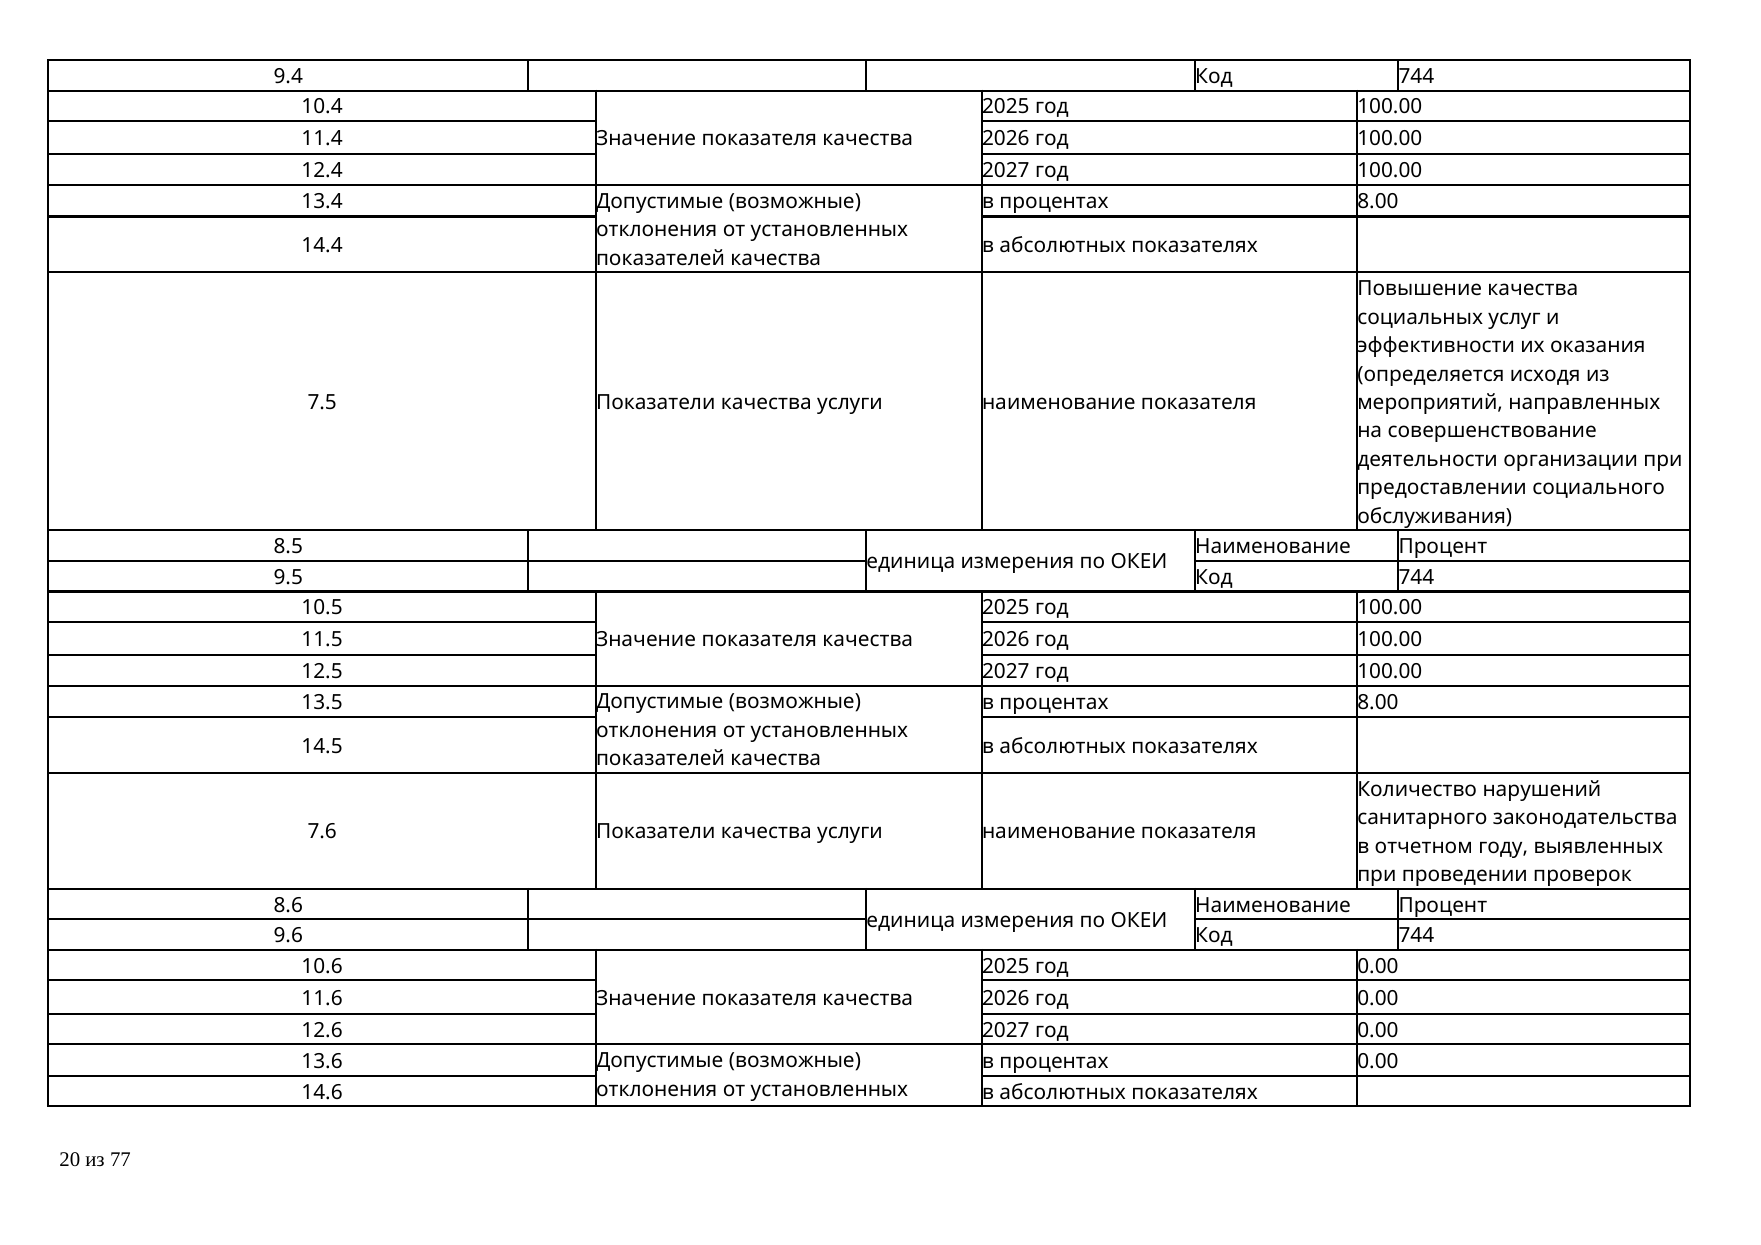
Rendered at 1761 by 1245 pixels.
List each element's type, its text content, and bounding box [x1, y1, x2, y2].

table_cell 12.6 [49, 1015, 595, 1043]
table_cell 12.5 [49, 656, 595, 684]
table_cell Наименование [1196, 890, 1397, 918]
table_cell Наименование [1196, 531, 1397, 560]
table_cell Допустимые (возможные) отклонения от установленных показателей качества [597, 687, 981, 772]
table_cell 10.5 [49, 593, 595, 621]
table_cell Допустимые (возможные) отклонения от установленных показателей качества [597, 1045, 981, 1105]
table_cell 100.00 [1358, 656, 1689, 684]
table_cell единица измерения по ОКЕИ [867, 890, 1194, 949]
table_cell 2026 год [983, 122, 1356, 153]
table_cell Значение показателя качества [597, 951, 981, 1043]
table_cell 13.5 [49, 687, 595, 716]
table_cell 14.4 [49, 218, 595, 271]
table_cell 0.00 [1358, 981, 1689, 1013]
table_cell 100.00 [1358, 155, 1689, 184]
table_cell Код [1196, 562, 1397, 590]
table_cell Значение показателя качества [597, 92, 981, 184]
table_cell в абсолютных показателях [983, 718, 1356, 772]
table_cell 0.00 [1358, 1015, 1689, 1043]
table_cell Допустимые (возможные) отклонения от установленных показателей качества [597, 186, 981, 271]
table_cell 2027 год [983, 155, 1356, 184]
table_cell 2027 год [983, 1015, 1356, 1043]
table_cell 8.00 [1358, 186, 1689, 215]
table_cell 11.4 [49, 122, 595, 153]
table_cell 13.6 [49, 1045, 595, 1075]
table_cell 8.6 [49, 890, 527, 918]
table_cell 7.6 [49, 774, 595, 888]
table_cell Код [1196, 61, 1397, 89]
table_cell Показатели качества услуги [597, 273, 981, 529]
table_cell 8.00 [1358, 687, 1689, 716]
table_cell 0.00 [1358, 1045, 1689, 1075]
table_cell 100.00 [1358, 122, 1689, 153]
table_cell в процентах [983, 186, 1356, 215]
table_cell Процент [1399, 531, 1689, 560]
table_cell Показатели качества услуги [597, 774, 981, 888]
table_cell 744 [1399, 562, 1689, 590]
table_cell 13.4 [49, 186, 595, 215]
table_cell единица измерения по ОКЕИ [867, 531, 1194, 590]
table_cell наименование показателя [983, 273, 1356, 529]
table_cell 14.6 [49, 1077, 595, 1105]
table_cell 2026 год [983, 623, 1356, 654]
table_cell 14.5 [49, 718, 595, 772]
table_cell 11.5 [49, 623, 595, 654]
table_cell 9.5 [49, 562, 527, 590]
table_cell 7.5 [49, 273, 595, 529]
table_cell в абсолютных показателях [983, 218, 1356, 271]
table_cell Процент [1399, 890, 1689, 918]
table_cell [1358, 218, 1689, 271]
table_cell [867, 61, 1194, 89]
table_cell 2027 год [983, 656, 1356, 684]
table_cell 100.00 [1358, 92, 1689, 120]
table_cell 100.00 [1358, 593, 1689, 621]
table_cell [1358, 718, 1689, 772]
table_cell 2025 год [983, 951, 1356, 979]
table_cell 9.6 [49, 920, 527, 949]
table_cell Значение показателя качества [597, 593, 981, 684]
table_cell 11.6 [49, 981, 595, 1013]
table_cell 10.6 [49, 951, 595, 979]
table_cell 2025 год [983, 593, 1356, 621]
table_cell 2025 год [983, 92, 1356, 120]
table_cell Повышение качества социальных услуг и эффективности их оказания (определяется исходя из мероприятий, направленных на совершенствование деятельности организации при предоставлении социального обслуживания) [1358, 273, 1689, 529]
table_cell 0.00 [1358, 951, 1689, 979]
table_cell 8.5 [49, 531, 527, 560]
table_cell 2026 год [983, 981, 1356, 1013]
table_cell в процентах [983, 1045, 1356, 1075]
table_cell Количество нарушений санитарного законодательства в отчетном году, выявленных при проведении проверок [1358, 774, 1689, 888]
table_cell 12.4 [49, 155, 595, 184]
table_cell 100.00 [1358, 623, 1689, 654]
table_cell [983, 1077, 1356, 1105]
table_cell 9.4 [49, 61, 527, 89]
table_cell в процентах [983, 687, 1356, 716]
table_cell Код [1196, 920, 1397, 949]
table_cell 744 [1399, 61, 1689, 89]
table_cell 10.4 [49, 92, 595, 120]
table_cell 744 [1399, 920, 1689, 949]
table_cell [1358, 1077, 1689, 1105]
table_cell наименование показателя [983, 774, 1356, 888]
